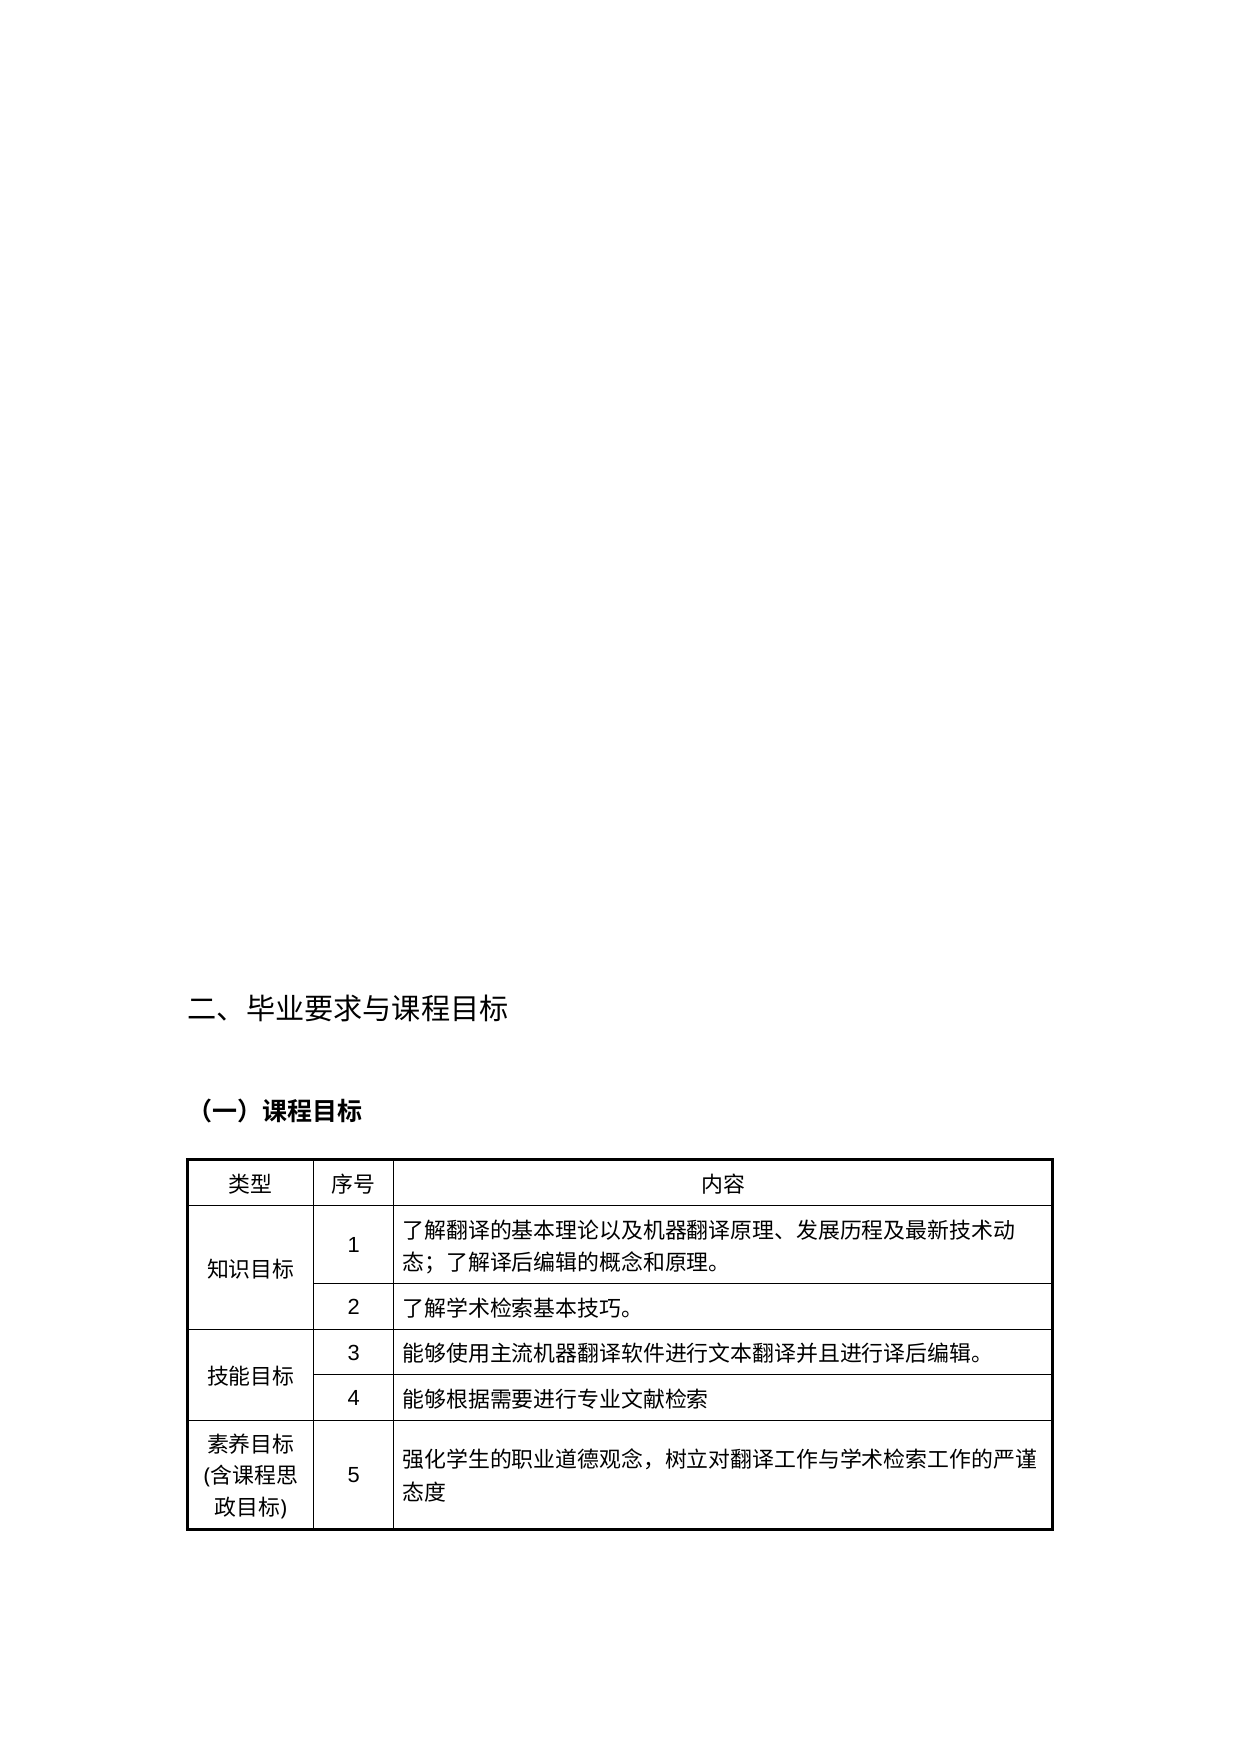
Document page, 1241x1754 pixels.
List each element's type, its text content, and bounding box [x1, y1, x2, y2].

table_cell 2 [314, 1284, 393, 1329]
table_cell 4 [314, 1375, 393, 1419]
table_cell 1 [314, 1206, 393, 1283]
text 二、毕业要求与课程目标 [187, 974, 1053, 1039]
table_cell 了解学术检索基本技巧。 [394, 1284, 1051, 1329]
table_cell 了解翻译的基本理论以及机器翻译原理、发展历程及最新技术动态；了解译后编辑的概念和原理。 [394, 1206, 1051, 1283]
table_header 类型 [189, 1161, 313, 1205]
table_cell 素养目标 (含课程思政目标) [189, 1421, 313, 1528]
table_cell 能够根据需要进行专业文献检索 [394, 1375, 1051, 1419]
table_cell 技能目标 [189, 1330, 313, 1419]
table_cell 强化学生的职业道德观念，树立对翻译工作与学术检索工作的严谨态度 [394, 1421, 1051, 1528]
table_cell 知识目标 [189, 1206, 313, 1329]
table_header 序号 [314, 1161, 393, 1205]
table_cell 能够使用主流机器翻译软件进行文本翻译并且进行译后编辑。 [394, 1330, 1051, 1374]
table_cell 3 [314, 1330, 393, 1374]
table_header 内容 [394, 1161, 1051, 1205]
text （一）课程目标 [187, 1077, 1053, 1142]
table_cell 5 [314, 1421, 393, 1528]
